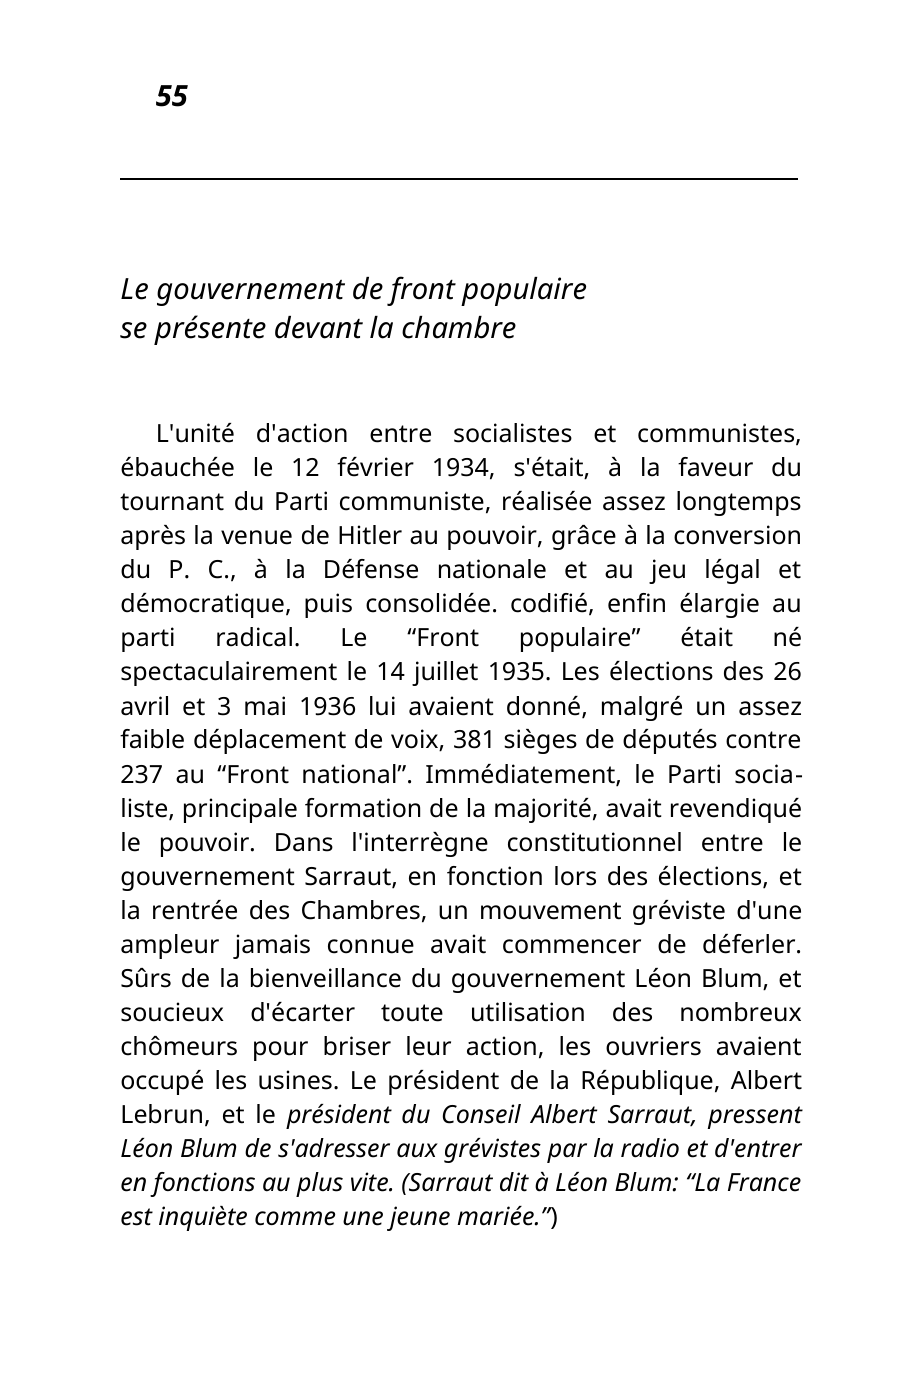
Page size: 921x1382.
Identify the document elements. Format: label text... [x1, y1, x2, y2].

text L'unité d'action entre socialistes et communistes, ébauchée le 12 février 1934, s'était, à la faveur du tournant du Parti communiste, réalisée assez longtemps après la venue de Hitler au pouvoir, grâce à la conversion du P. C., à la Défense nationale et au jeu légal et démocratique, puis consolidée. codifié, enfin élargie au parti radical. Le “Front populaire” était né spectaculairement le 14 juillet 1935. Les élections des 26 avril et 3 mai 1936 lui avaient donné, malgré un assez faible déplacement de voix, 381 sièges de députés contre 237 au “Front national”. Immédiatement, le Parti socialiste, principale formation de la majorité, avait revendiqué le pouvoir. Dans l'interrègne constitutionnel entre le gouvernement Sarraut, en fonction lors des élections, et la rentrée des Chambres, un mouvement gréviste d'une ampleur jamais connue avait commencer de déferler. Sûrs de la bienveillance du gouvernement Léon Blum, et soucieux d'écarter toute utilisation des nombreux chômeurs pour briser leur action, les ouvriers avaient occupé les usines. Le président de la République, Albert Lebrun, et le président du Conseil Albert Sarraut, pressent Léon Blum de s'adresser aux grévistes par la radio et d'entrer en fonctions au plus vite. (Sarraut dit à Léon Blum: “La France est inquiète comme une jeune mariée.”) [120, 416, 803, 1233]
text se présente devant la chambre [120, 308, 803, 347]
text Le gouvernement de front populaire [120, 268, 803, 308]
